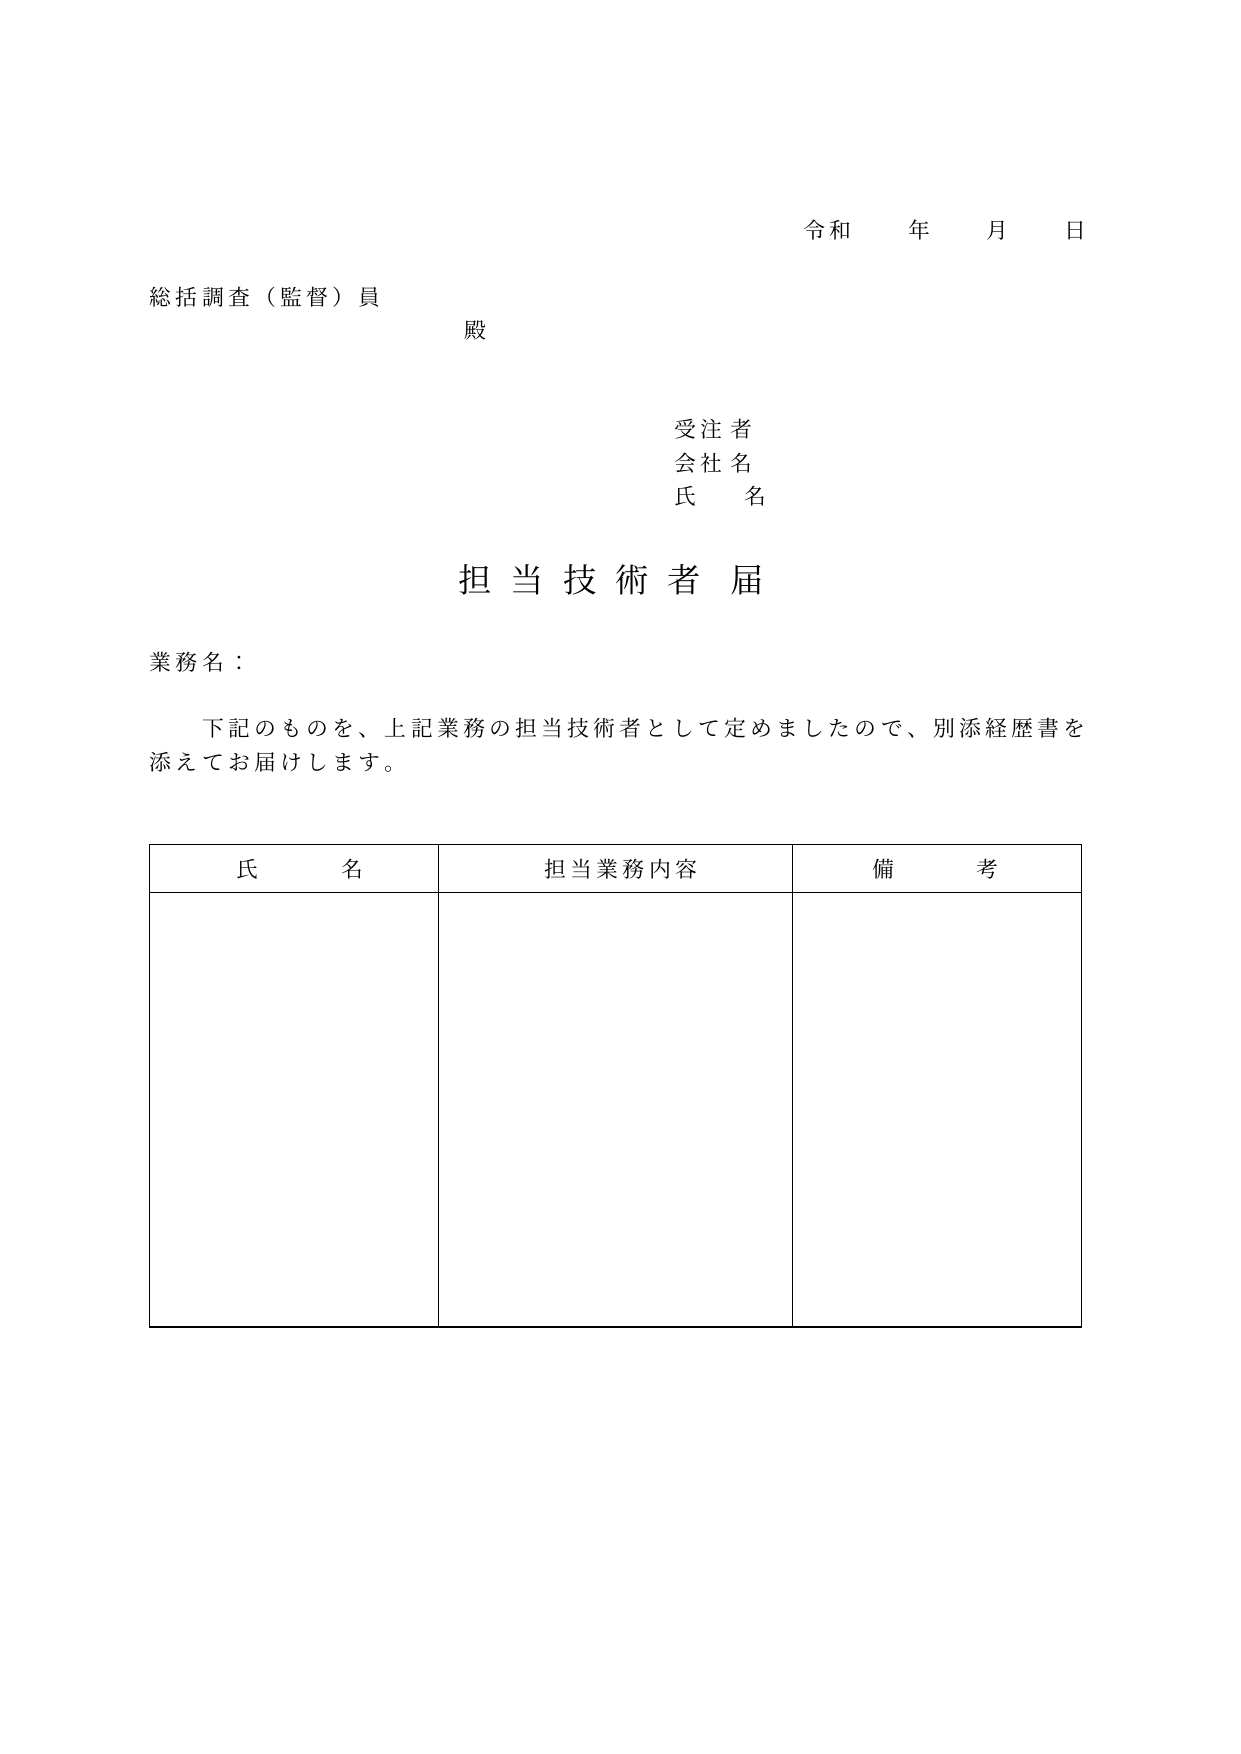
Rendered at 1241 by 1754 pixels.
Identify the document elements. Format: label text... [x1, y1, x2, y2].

table_header 担当業務内容 [439, 845, 792, 892]
text 氏名 [149, 478, 1091, 511]
text 会社名 [149, 445, 1091, 478]
text 担当技術者届 [149, 545, 1091, 611]
text 受注者 [149, 412, 1091, 445]
text 下記のものを、上記業務の担当技術者として定めましたので、別添経歴書を添えてお届けします。 [149, 711, 1091, 777]
table_header 備 考 [793, 845, 1081, 892]
table_header 氏 名 [150, 845, 438, 892]
text 殿 [149, 312, 1091, 345]
table_cell [793, 893, 1081, 1326]
table_cell [439, 893, 792, 1326]
text 総括調査（監督）員 [149, 279, 1091, 312]
text 令和 年 月 日 [149, 212, 1091, 246]
table_cell [150, 893, 438, 1326]
text 業務名： [149, 644, 1091, 678]
